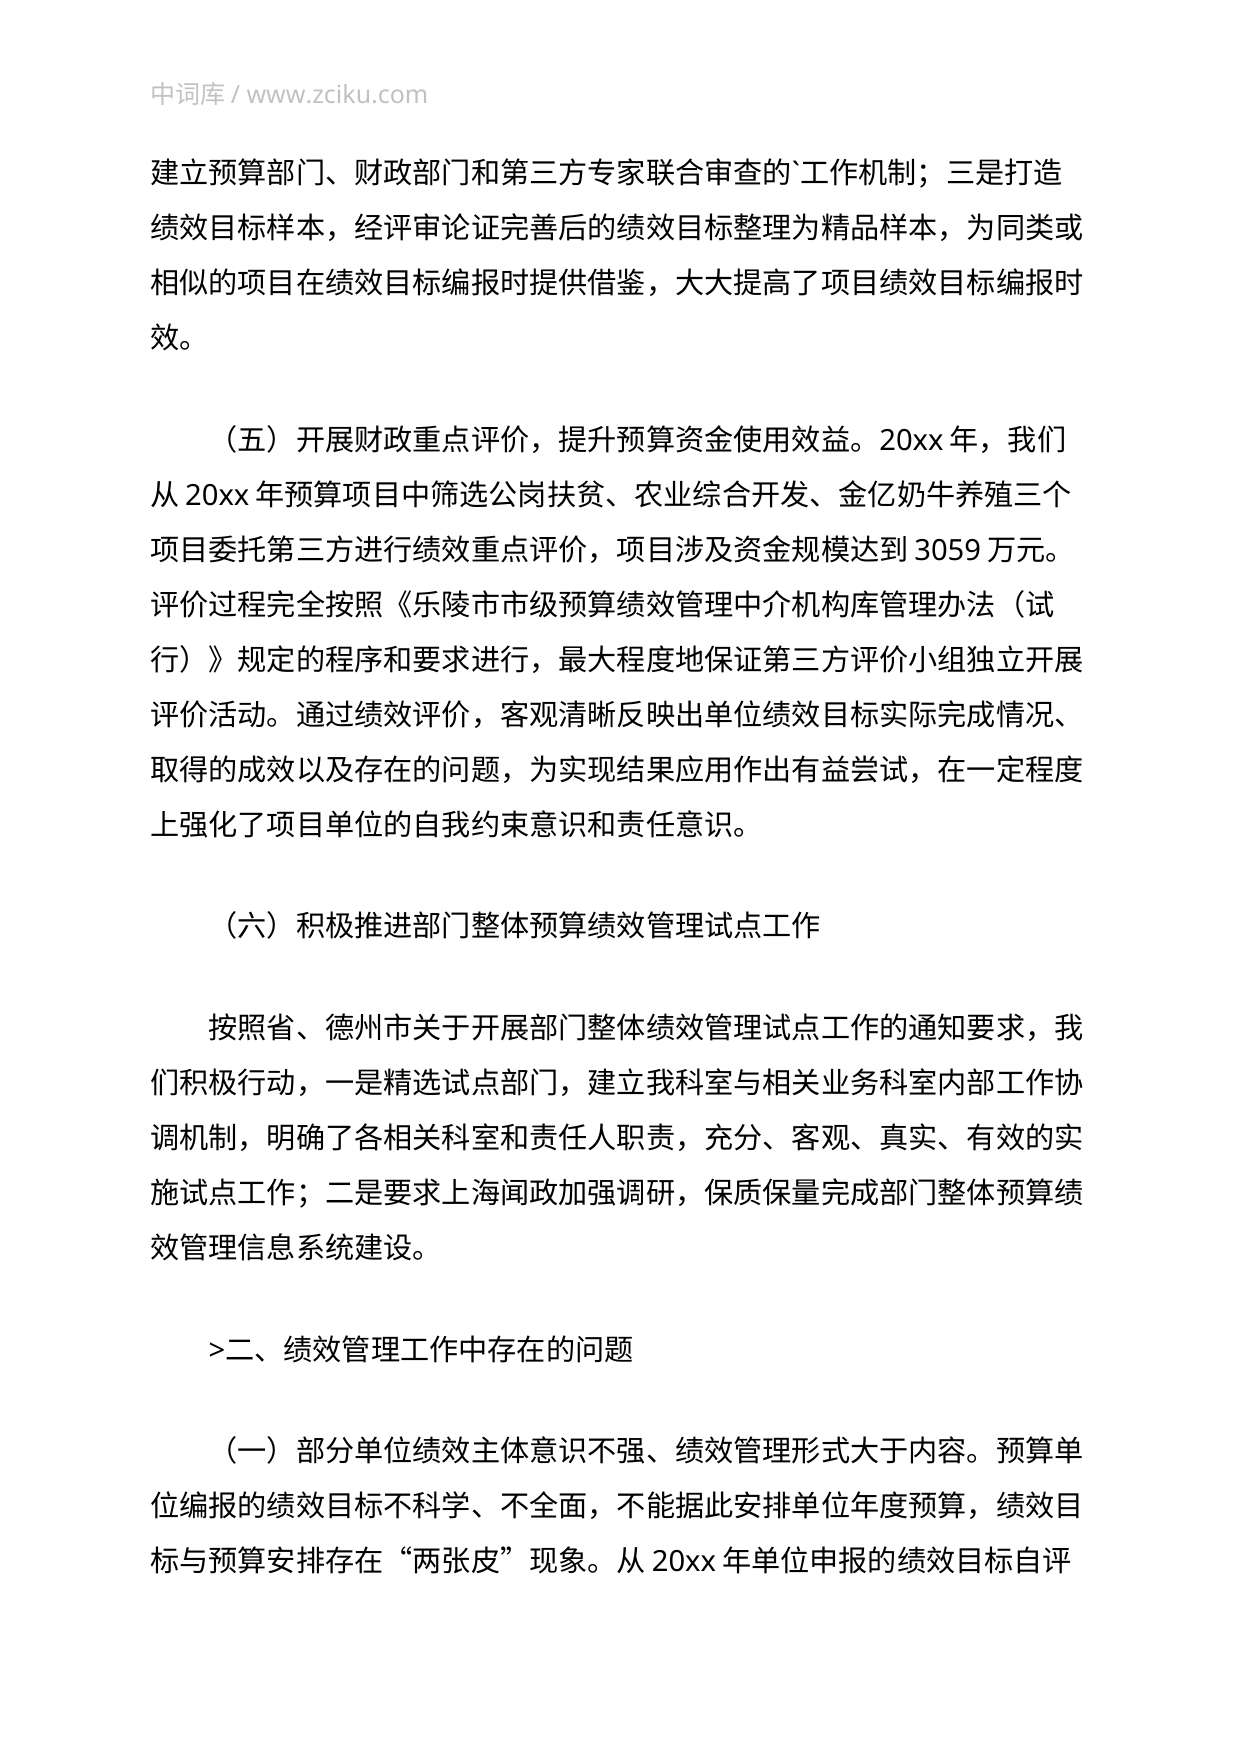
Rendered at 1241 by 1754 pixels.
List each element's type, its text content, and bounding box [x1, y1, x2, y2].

text 按照省、德州市关于开展部门整体绩效管理试点工作的通知要求，我们积极行动，一是精选试点部门，建立我科室与相关业务科室内部工作协调机制，明确了各相关科室和责任人职责，充分、客观、真实、有效的实施试点工作；二是要求上海闻政加强调研，保质保量完成部门整体预算绩效管理信息系统建设。 [150, 1005, 1090, 1267]
text （五）开展财政重点评价，提升预算资金使用效益。20xx年，我们从20xx年预算项目中筛选公岗扶贫、农业综合开发、金亿奶牛养殖三个项目委托第三方进行绩效重点评价，项目涉及资金规模达到3059万元。评价过程完全按照《乐陵市市级预算绩效管理中介机构库管理办法（试行）》规定的程序和要求进行，最大程度地保证第三方评价小组独立开展评价活动。通过绩效评价，客观清晰反映出单位绩效目标实际完成情况、取得的成效以及存在的问题，为实现结果应用作出有益尝试，在一定程度上强化了项目单位的自我约束意识和责任意识。 [150, 417, 1090, 843]
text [150, 1428, 1090, 1580]
text >二、绩效管理工作中存在的问题 [150, 1326, 1090, 1368]
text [150, 150, 1090, 357]
text （六）积极推进部门整体预算绩效管理试点工作 [150, 903, 1090, 945]
